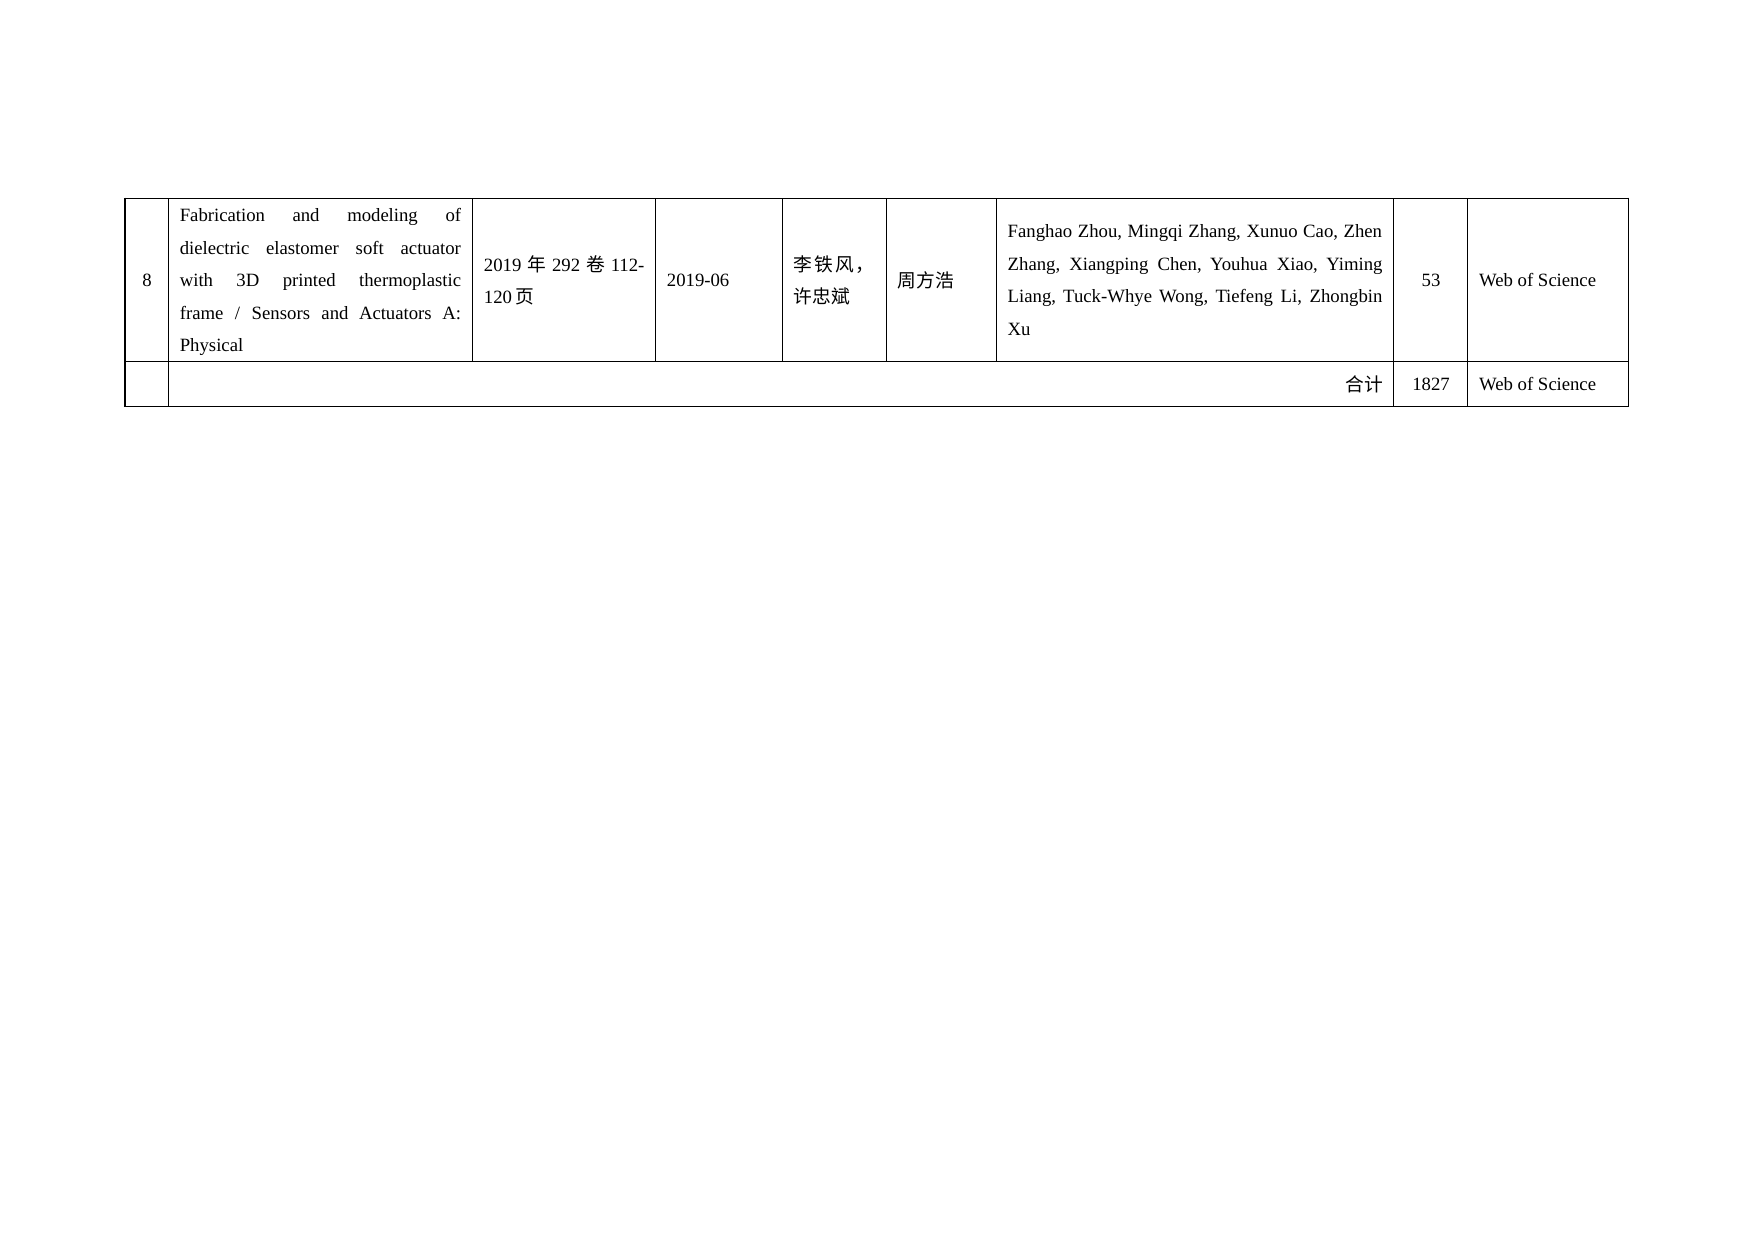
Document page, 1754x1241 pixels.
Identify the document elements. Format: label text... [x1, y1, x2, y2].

table_cell Web of Science [1468, 362, 1628, 406]
table_cell 1827 [1394, 362, 1467, 406]
table_cell 合计 [169, 362, 1393, 406]
table_cell 李铁风，许忠斌 [783, 199, 886, 361]
table_cell 53 [1394, 199, 1467, 361]
table_cell Fanghao Zhou, Mingqi Zhang, Xunuo Cao, Zhen Zhang, Xiangping Chen, Youhua Xiao, Yiming Liang, Tuck-Whye Wong, Tiefeng Li, Zhongbin Xu [997, 199, 1393, 361]
table_cell [126, 362, 168, 406]
table_cell Fabrication and modeling of dielectric elastomer soft actuator with 3D printed thermoplastic frame / Sensors and Actuators A: Physical [169, 199, 472, 361]
table_cell 周方浩 [887, 199, 996, 361]
table_cell Web of Science [1468, 199, 1628, 361]
table_cell 8 [126, 199, 168, 361]
table_cell 2019-06 [656, 199, 782, 361]
table_cell 2019年292卷112-120页 [473, 199, 655, 361]
